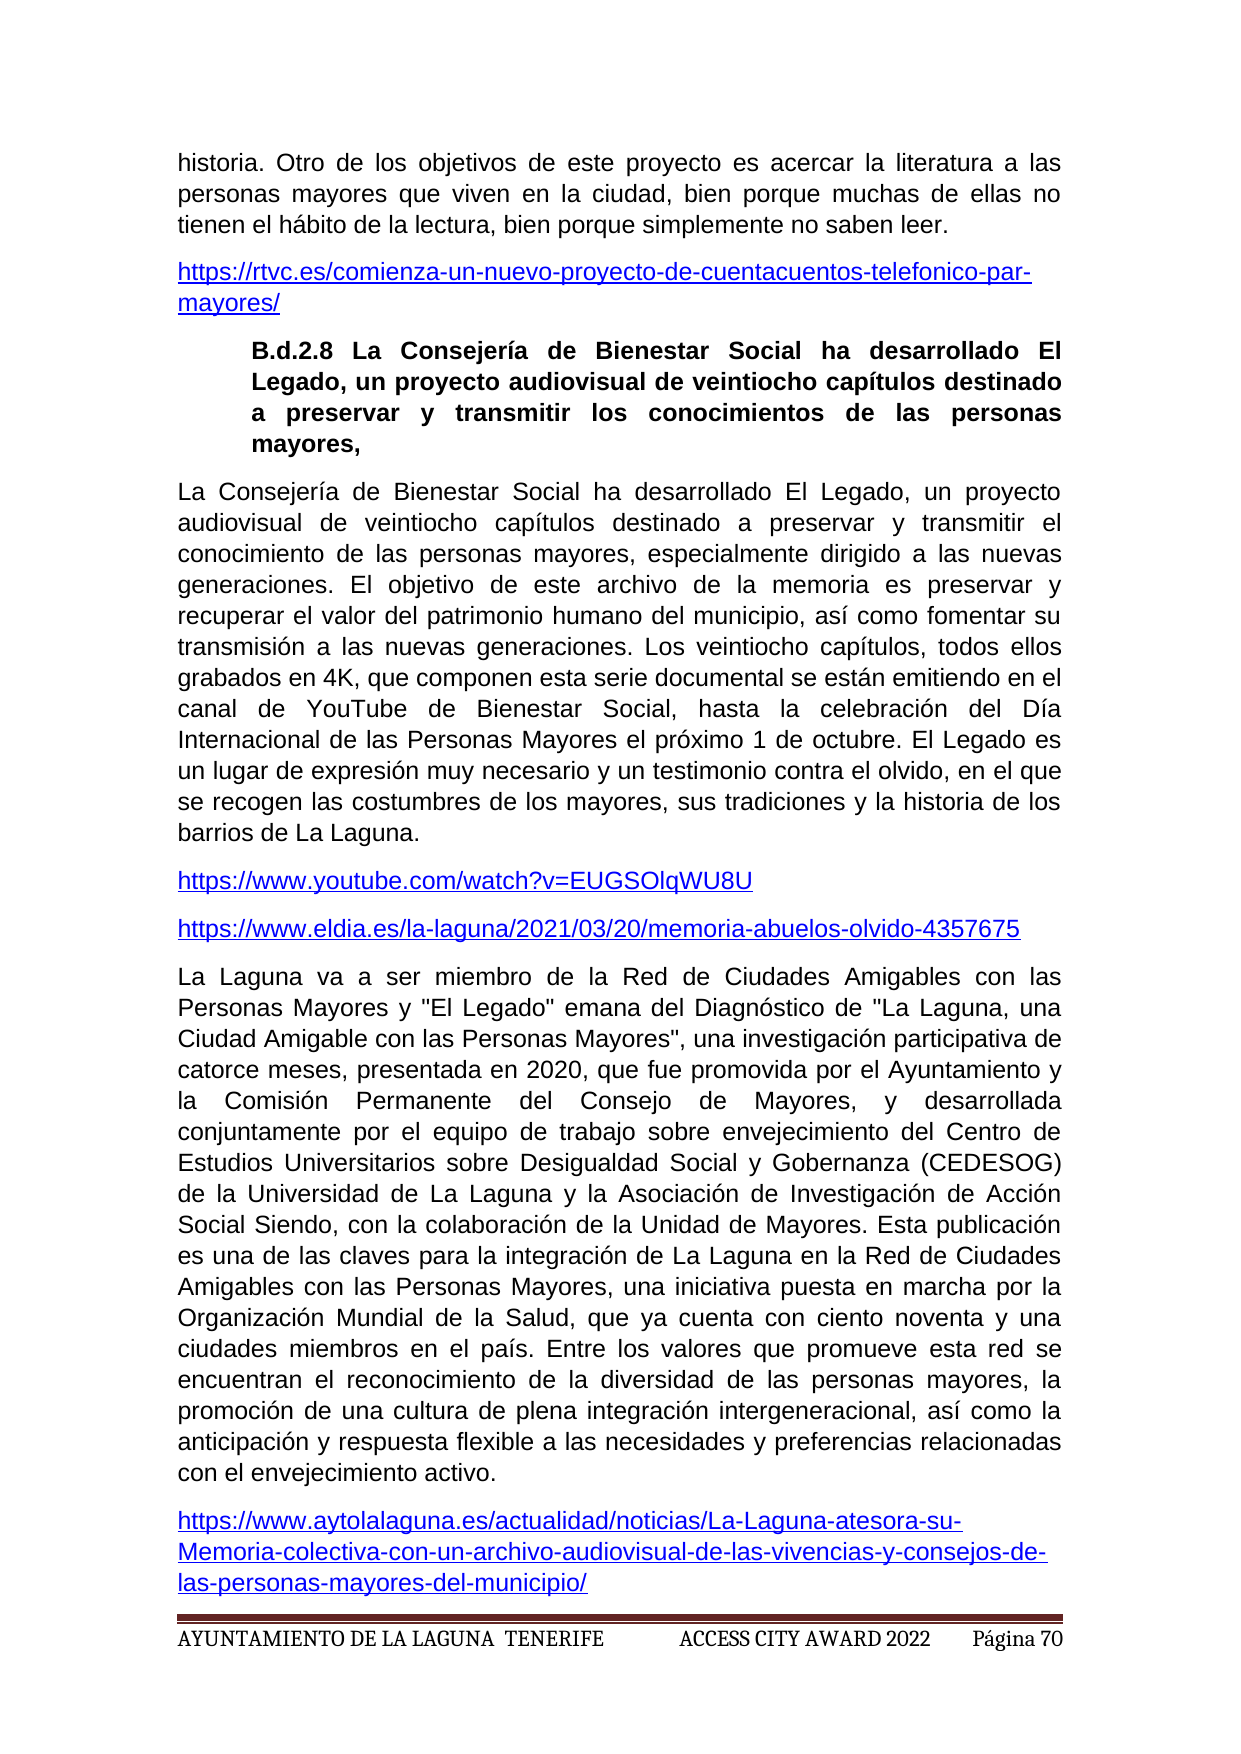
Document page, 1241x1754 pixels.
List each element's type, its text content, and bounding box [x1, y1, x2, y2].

text La Consejería de Bienestar Social ha desarrollado El Legado, un proyecto audiovisual de veintiocho capítulos destinado a preservar y transmitir el conocimiento de las personas mayores, especialmente dirigido a las nuevas generaciones. El objetivo de este archivo de la memoria es preservar y recuperar el valor del patrimonio humano del municipio, así como fomentar su transmisión a las nuevas generaciones. Los veintiocho capítulos, todos ellos grabados en 4K, que componen esta serie documental se están emitiendo en el canal de YouTube de Bienestar Social, hasta la celebración del Día Internacional de las Personas Mayores el próximo 1 de octubre. El Legado es un lugar de expresión muy necesario y un testimonio contra el olvido, en el que se recogen las costumbres de los mayores, sus tradiciones y la historia de los barrios de La Laguna. [177, 477, 1063, 847]
text B.d.2.8 La Consejería de Bienestar Social ha desarrollado El Legado, un proyecto audiovisual de veintiocho capítulos destinado a preservar y transmitir los conocimientos de las personas mayores, [251, 336, 1063, 458]
text https://rtvc.es/comienza-un-nuevo-proyecto-de-cuentacuentos-telefonico-par-mayores/ [177, 257, 1063, 317]
text https://www.youtube.com/watch?v=EUGSOlqWU8U [177, 866, 1063, 895]
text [177, 148, 1063, 238]
text https://www.eldia.es/la-laguna/2021/03/20/memoria-abuelos-olvido-4357675 [177, 914, 1063, 943]
text https://www.aytolalaguna.es/actualidad/noticias/La-Laguna-atesora-su-Memoria-colectiva-con-un-archivo-audiovisual-de-las-vivencias-y-consejos-de-las-personas-mayores-del-municipio/ [177, 1506, 1063, 1597]
text La Laguna va a ser miembro de la Red de Ciudades Amigables con las Personas Mayores y "El Legado" emana del Diagnóstico de "La Laguna, una Ciudad Amigable con las Personas Mayores", una investigación participativa de catorce meses, presentada en 2020, que fue promovida por el Ayuntamiento y la Comisión Permanente del Consejo de Mayores, y desarrollada conjuntamente por el equipo de trabajo sobre envejecimiento del Centro de Estudios Universitarios sobre Desigualdad Social y Gobernanza (CEDESOG) de la Universidad de La Laguna y la Asociación de Investigación de Acción Social Siendo, con la colaboración de la Unidad de Mayores. Esta publicación es una de las claves para la integración de La Laguna en la Red de Ciudades Amigables con las Personas Mayores, una iniciativa puesta en marcha por la Organización Mundial de la Salud, que ya cuenta con ciento noventa y una ciudades miembros en el país. Entre los valores que promueve esta red se encuentran el reconocimiento de la diversidad de las personas mayores, la promoción de una cultura de plena integración intergeneracional, así como la anticipación y respuesta flexible a las necesidades y preferencias relacionadas con el envejecimiento activo. [177, 962, 1063, 1487]
